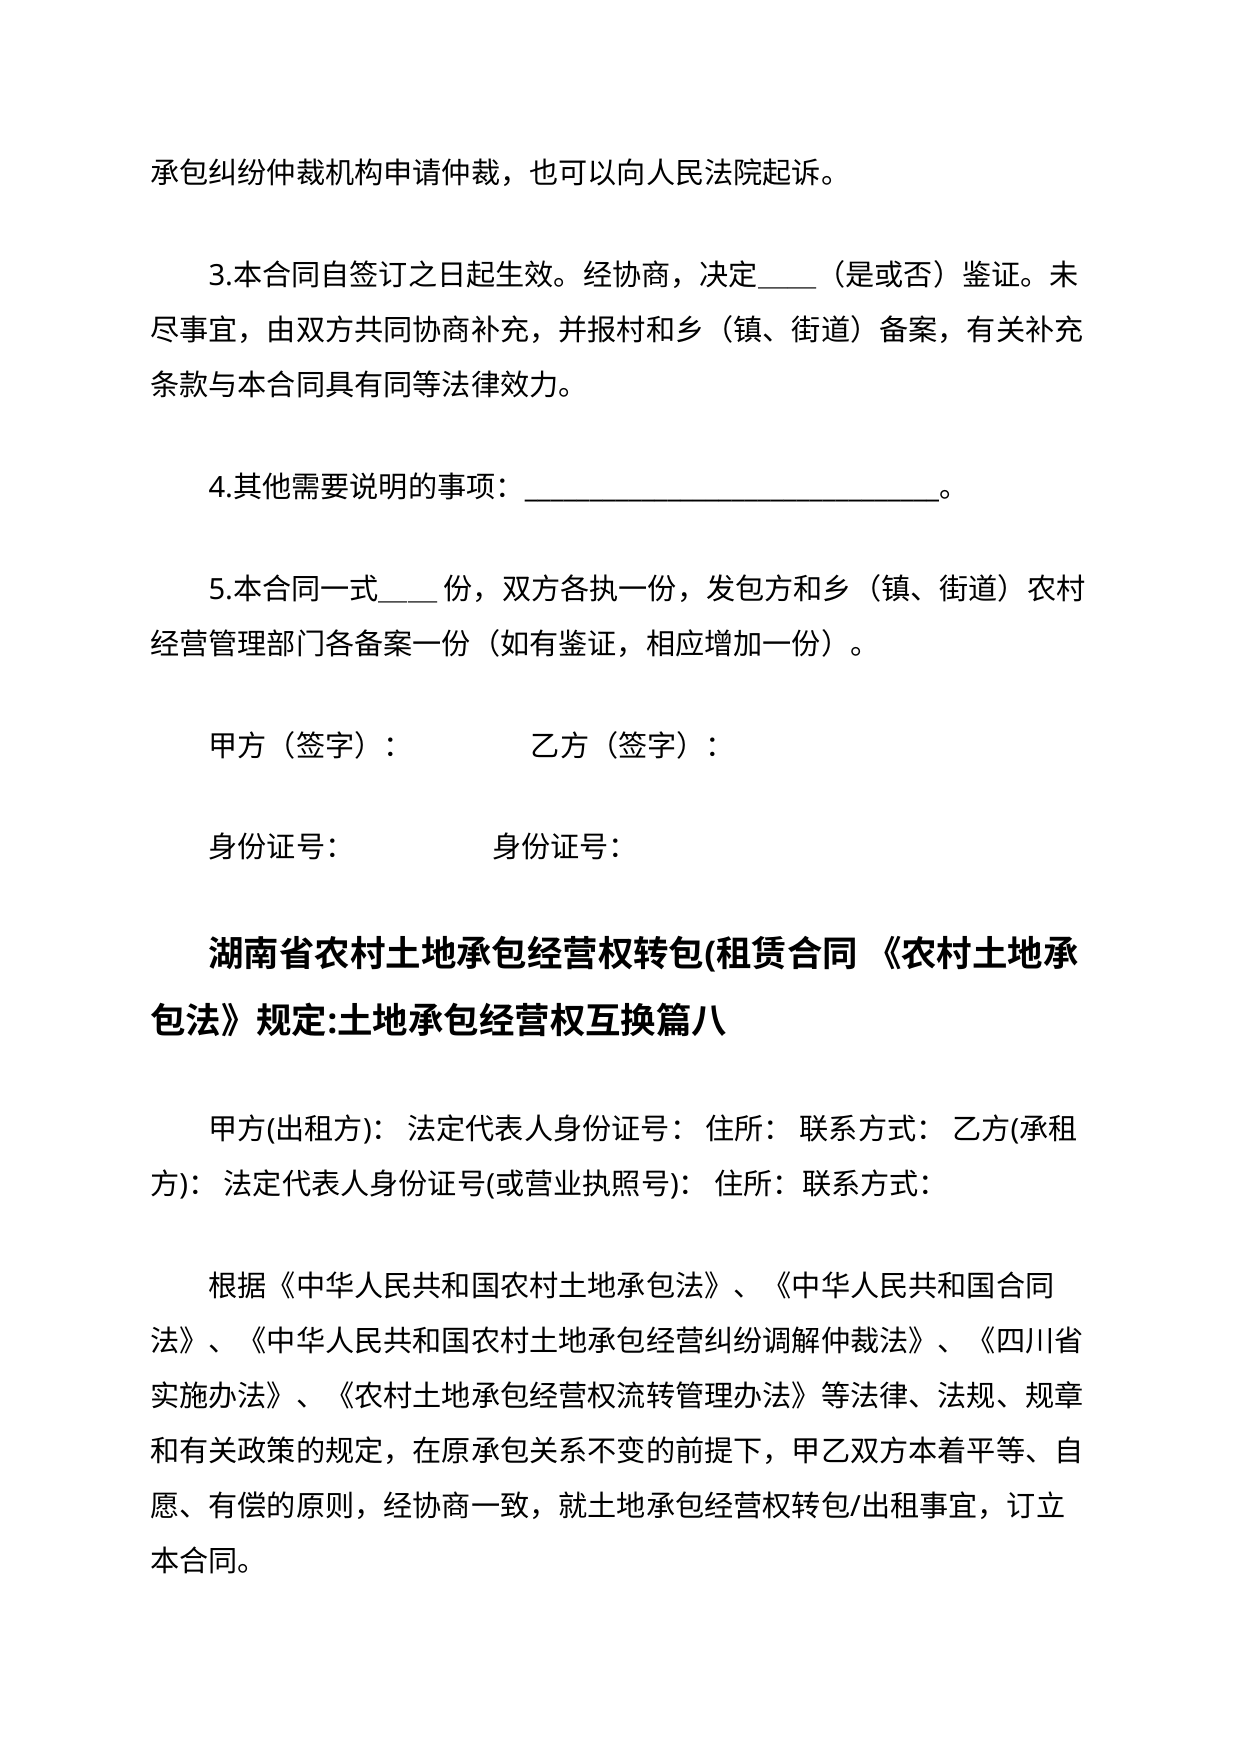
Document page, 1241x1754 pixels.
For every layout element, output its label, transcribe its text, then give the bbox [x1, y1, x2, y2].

text 5.本合同一式＿＿ 份，双方各执一份，发包方和乡（镇、街道）农村经营管理部门各备案一份（如有鉴证，相应增加一份）。 [150, 565, 1090, 663]
text 身份证号： 身份证号： [150, 824, 1090, 866]
text 3.本合同自签订之日起生效。经协商，决定＿＿（是或否）鉴证。未尽事宜，由双方共同协商补充，并报村和乡（镇、街道）备案，有关补充条款与本合同具有同等法律效力。 [150, 252, 1090, 404]
text 4.其他需要说明的事项：________________________________。 [150, 463, 1090, 506]
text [150, 150, 1090, 192]
text 根据《中华人民共和国农村土地承包法》、《中华人民共和国合同法》、《中华人民共和国农村土地承包经营纠纷调解仲裁法》、《四川省实施办法》、《农村土地承包经营权流转管理办法》等法律、法规、规章和有关政策的规定，在原承包关系不变的前提下，甲乙双方本着平等、自愿、有偿的原则，经协商一致，就土地承包经营权转包/出租事宜，订立本合同。 [150, 1263, 1090, 1580]
text 甲方（签字）： 乙方（签字）： [150, 722, 1090, 764]
text 甲方(出租方)： 法定代表人身份证号： 住所： 联系方式： 乙方(承租方)： 法定代表人身份证号(或营业执照号)： 住所：联系方式： [150, 1106, 1090, 1203]
text 湖南省农村土地承包经营权转包(租赁合同 《农村土地承包法》规定:土地承包经营权互换篇八 [150, 926, 1090, 1044]
